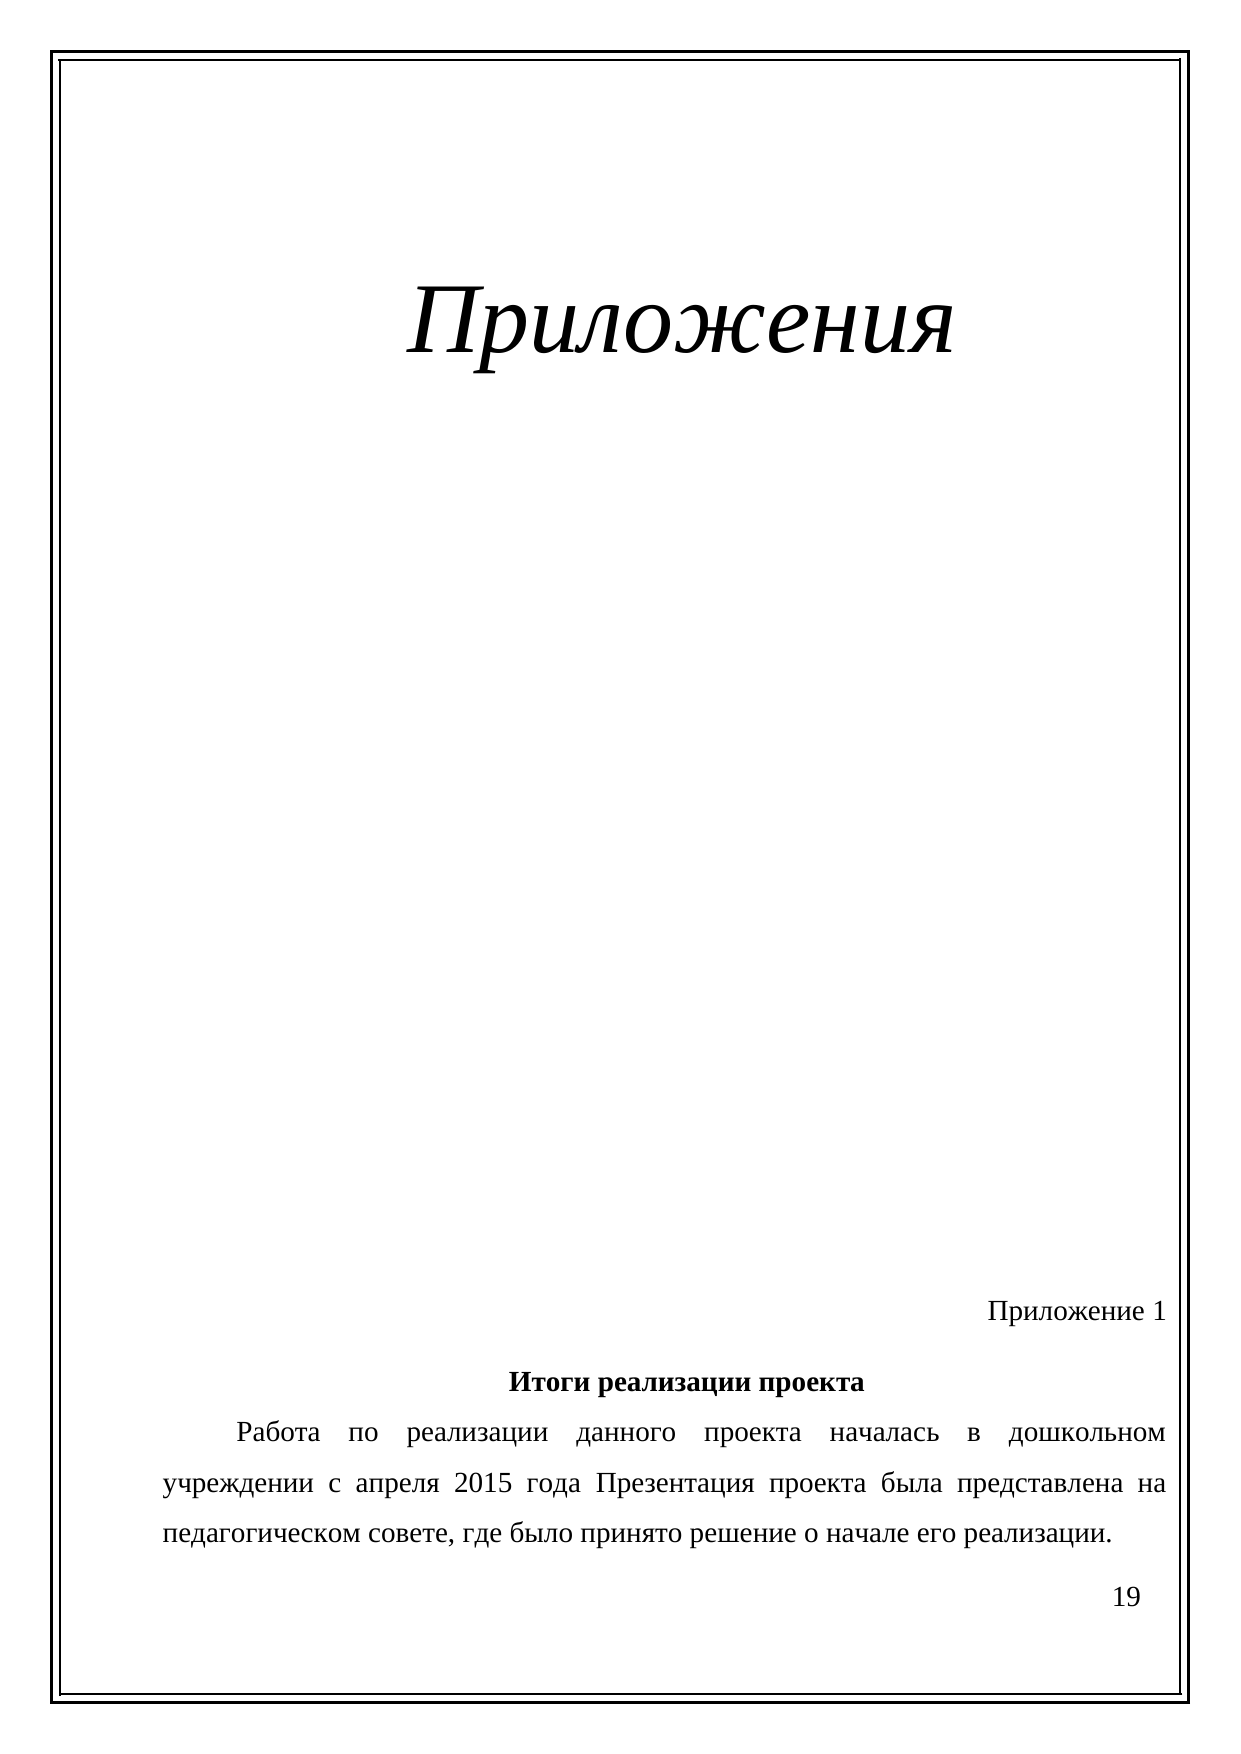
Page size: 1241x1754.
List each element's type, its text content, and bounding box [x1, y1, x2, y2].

list Работа по реализации данного проекта началась в дошкольном учреждении с апреля 2015 года Презентация проекта была представлена на педагогическом совете, где было принято решение о начале его реализации. [162, 1414, 1167, 1549]
text Приложения [148, 259, 1167, 374]
text Приложение 1 [148, 1293, 1167, 1327]
text Итоги реализации проекта [148, 1364, 1167, 1397]
